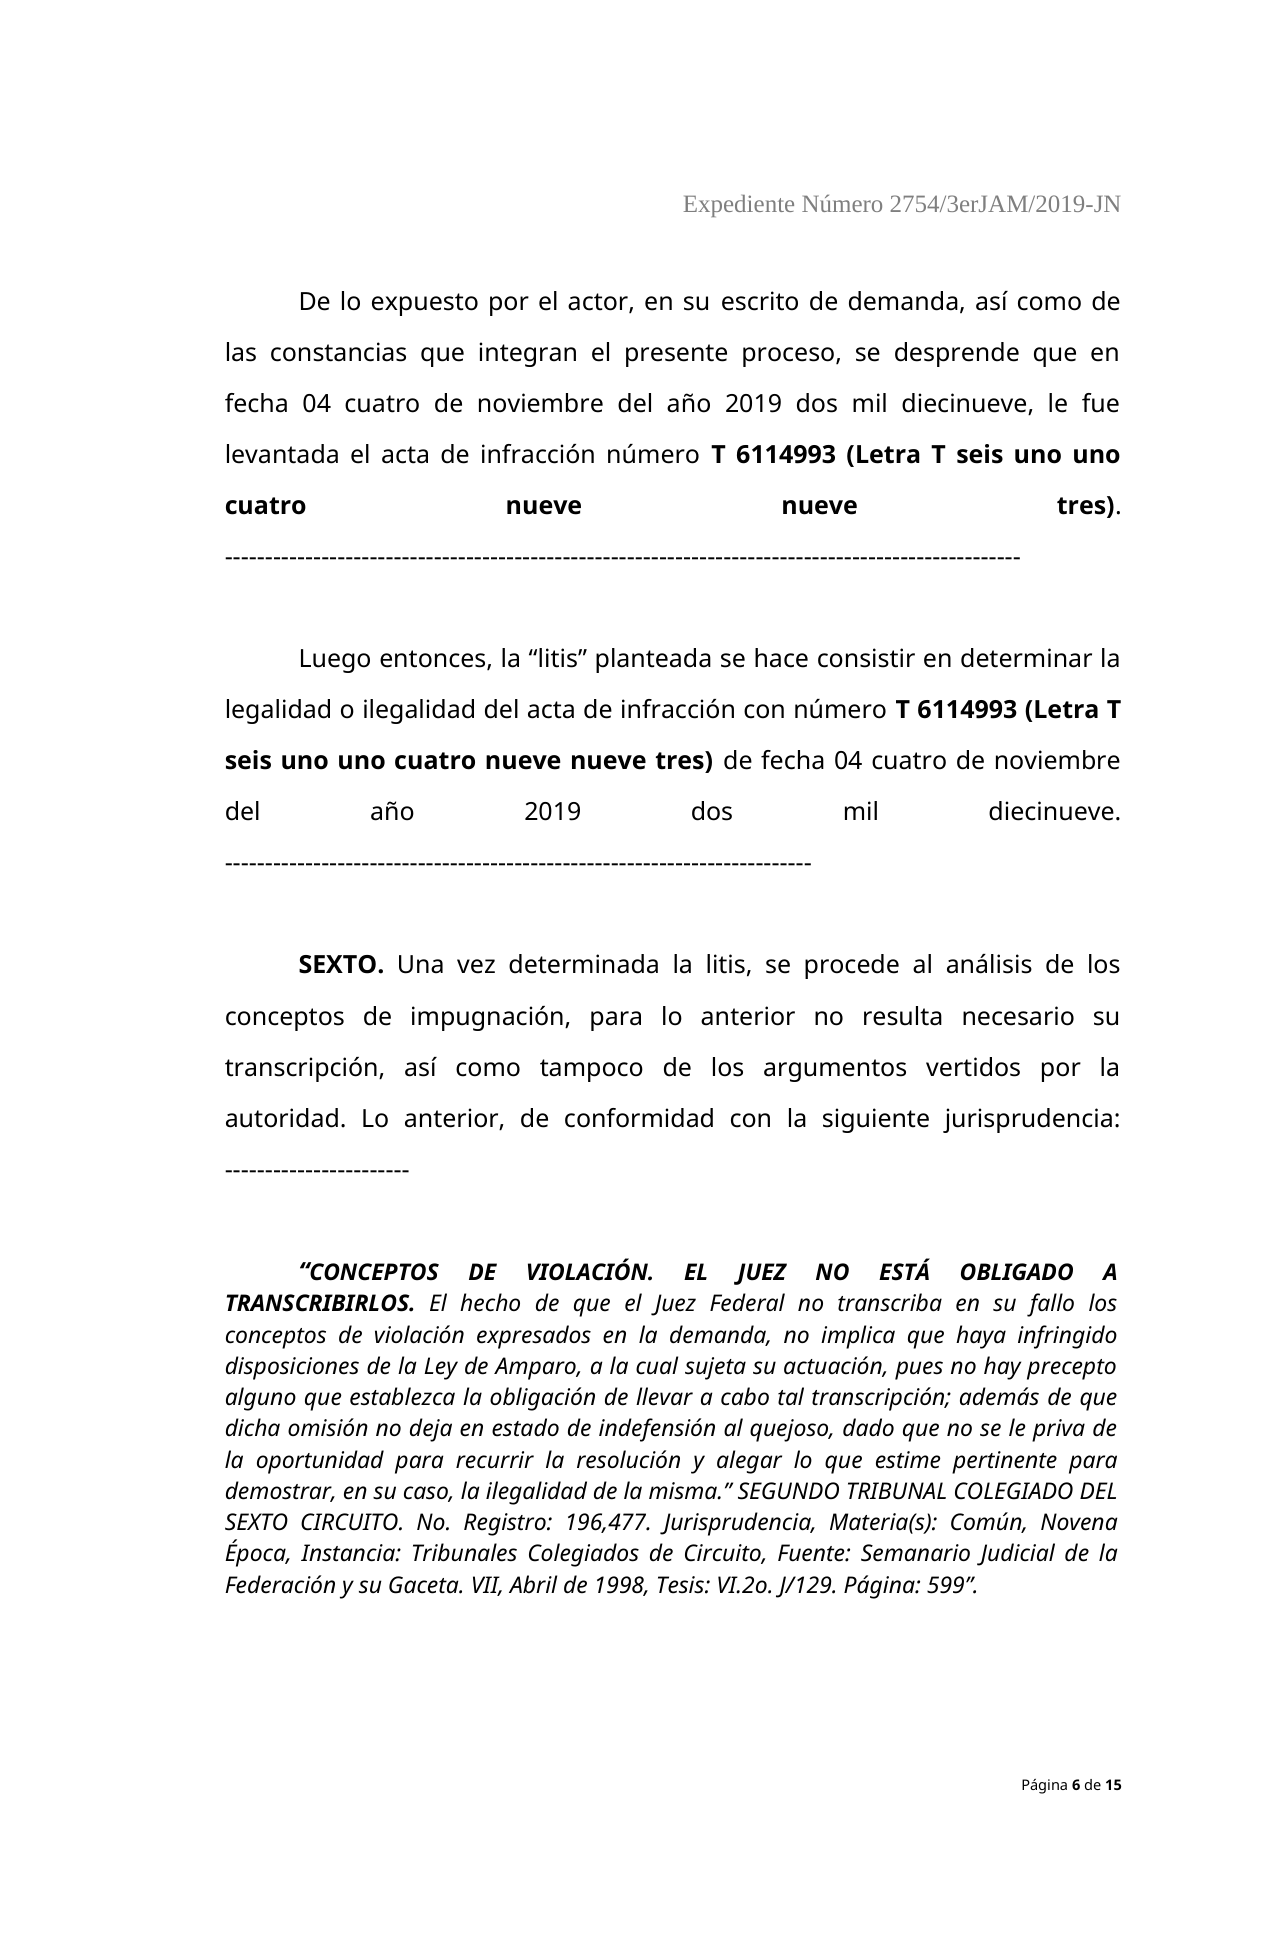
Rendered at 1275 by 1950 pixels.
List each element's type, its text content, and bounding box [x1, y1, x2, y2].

text De lo expuesto por el actor, en su escrito de demanda, así como de las constancias que integran el presente proceso, se desprende que en fecha 04 cuatro de noviembre del año 2019 dos mil diecinueve, le fue levantada el acta de infracción número T 6114993 (Letra T seis uno uno cuatro nueve nueve tres). --------------------------------------------------------------------------------------------------- [224, 283, 1121, 573]
text “CONCEPTOS DE VIOLACIÓN. EL JUEZ NO ESTÁ OBLIGADO A TRANSCRIBIRLOS. El hecho de que el Juez Federal no transcriba en su fallo los conceptos de violación expresados en la demanda, no implica que haya infringido disposiciones de la Ley de Amparo, a la cual sujeta su actuación, pues no hay precepto alguno que establezca la obligación de llevar a cabo tal transcripción; además de que dicha omisión no deja en estado de indefensión al quejoso, dado que no se le priva de la oportunidad para recurrir la resolución y alegar lo que estime pertinente para demostrar, en su caso, la ilegalidad de la misma.” SEGUNDO TRIBUNAL COLEGIADO DEL SEXTO CIRCUITO. No. Registro: 196,477. Jurisprudencia, Materia(s): Común, Novena Época, Instancia: Tribunales Colegiados de Circuito, Fuente: Semanario Judicial de la Federación y su Gaceta. VII, Abril de 1998, Tesis: VI.2o. J/129. Página: 599”. [224, 1253, 1121, 1600]
text SEXTO. Una vez determinada la litis, se procede al análisis de los conceptos de impugnación, para lo anterior no resulta necesario su transcripción, así como tampoco de los argumentos vertidos por la autoridad. Lo anterior, de conformidad con la siguiente jurisprudencia: ----------------------- [224, 947, 1121, 1185]
text Luego entonces, la “litis” planteada se hace consistir en determinar la legalidad o ilegalidad del acta de infracción con número T 6114993 (Letra T seis uno uno cuatro nueve nueve tres) de fecha 04 cuatro de noviembre del año 2019 dos mil diecinueve. ------------------------------------------------------------------------- [224, 641, 1121, 879]
